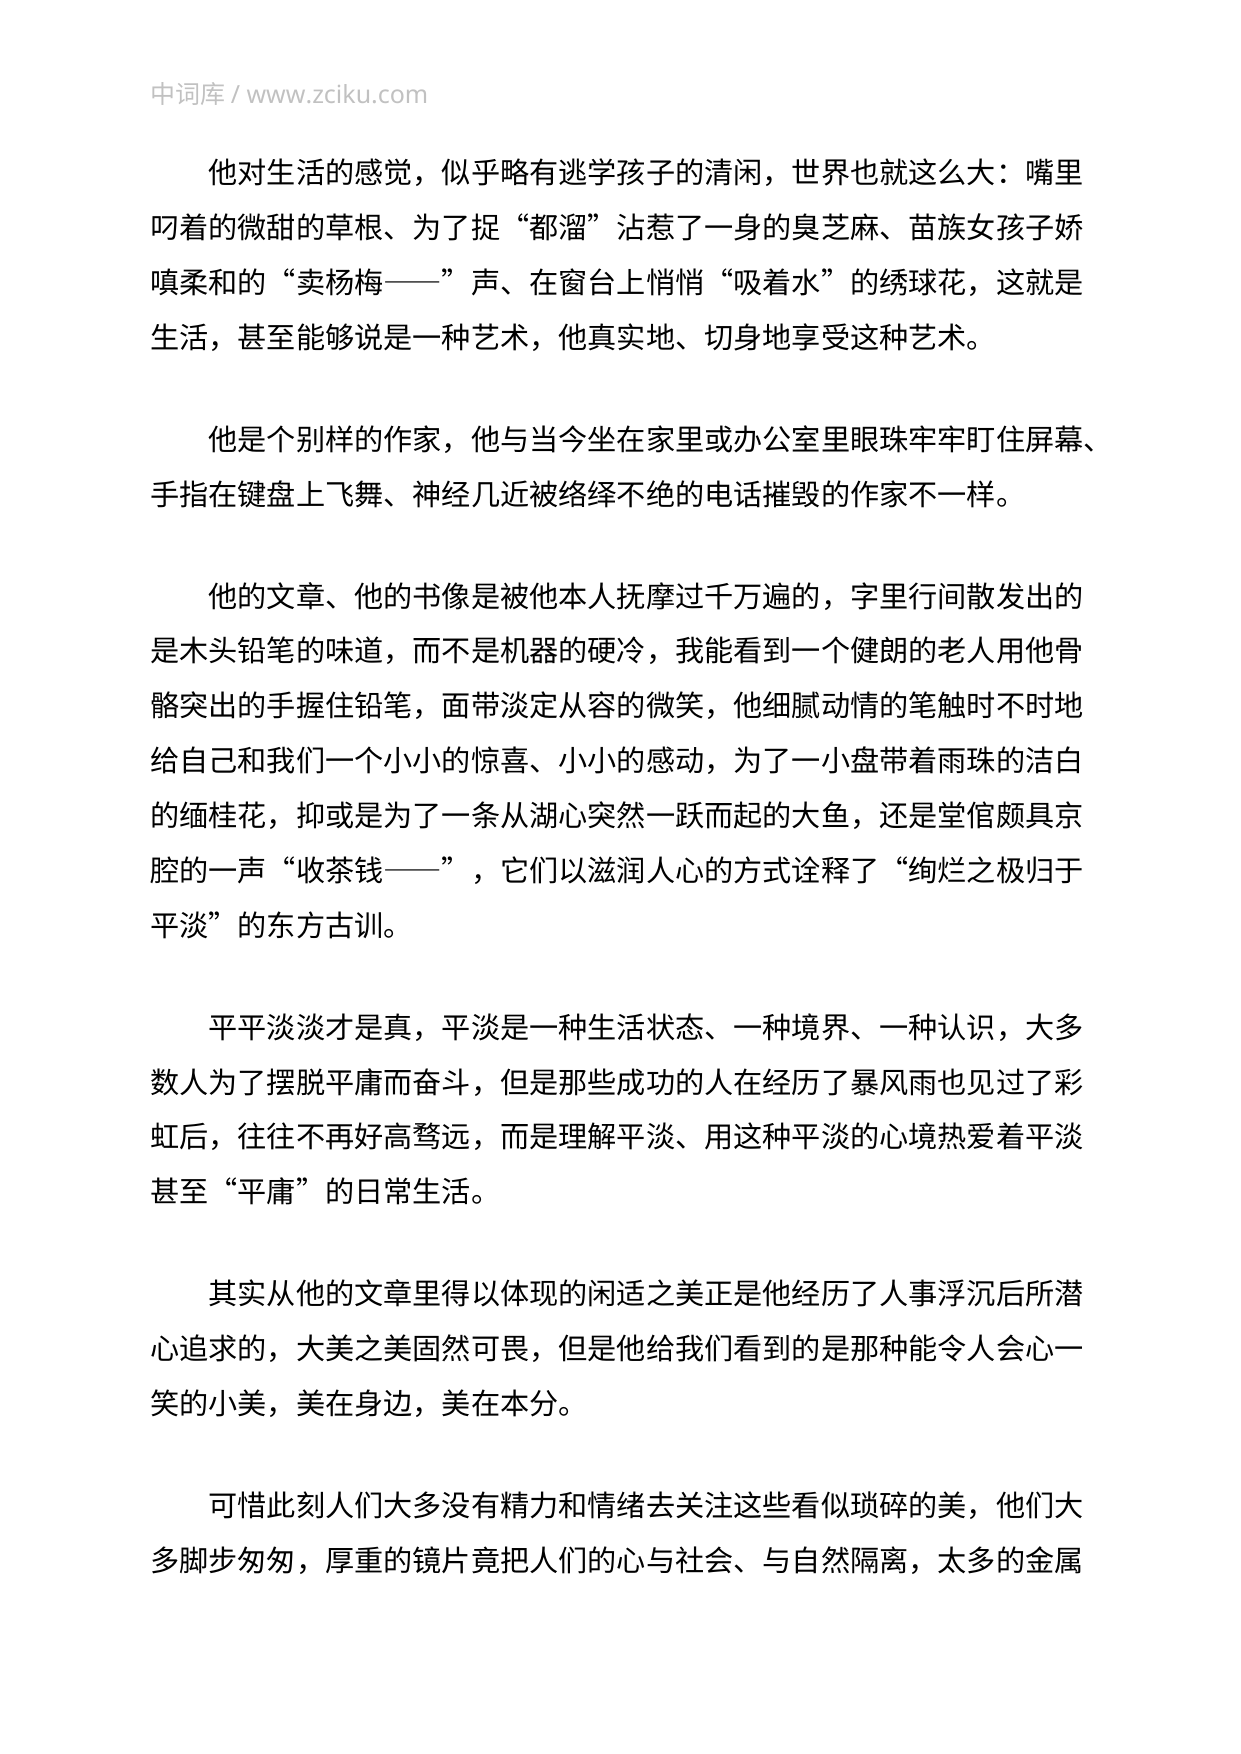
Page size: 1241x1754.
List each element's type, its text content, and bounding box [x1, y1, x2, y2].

text 其实从他的文章里得以体现的闲适之美正是他经历了人事浮沉后所潜心追求的，大美之美固然可畏，但是他给我们看到的是那种能令人会心一笑的小美，美在身边，美在本分。 [150, 1271, 1090, 1423]
text 他是个别样的作家，他与当今坐在家里或办公室里眼珠牢牢盯住屏幕、手指在键盘上飞舞、神经几近被络绎不绝的电话摧毁的作家不一样。 [150, 416, 1090, 514]
text 他的文章、他的书像是被他本人抚摩过千万遍的，字里行间散发出的是木头铅笔的味道，而不是机器的硬冷，我能看到一个健朗的老人用他骨骼突出的手握住铅笔，面带淡定从容的微笑，他细腻动情的笔触时不时地给自己和我们一个小小的惊喜、小小的感动，为了一小盘带着雨珠的洁白的缅桂花，抑或是为了一条从湖心突然一跃而起的大鱼，还是堂倌颇具京腔的一声“收茶钱——”，它们以滋润人心的方式诠释了“绚烂之极归于平淡”的东方古训。 [150, 573, 1090, 945]
text 平平淡淡才是真，平淡是一种生活状态、一种境界、一种认识，大多数人为了摆脱平庸而奋斗，但是那些成功的人在经历了暴风雨也见过了彩虹后，往往不再好高骛远，而是理解平淡、用这种平淡的心境热爱着平淡甚至“平庸”的日常生活。 [150, 1004, 1090, 1211]
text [150, 1482, 1090, 1579]
text 他对生活的感觉，似乎略有逃学孩子的清闲，世界也就这么大：嘴里叼着的微甜的草根、为了捉“都溜”沾惹了一身的臭芝麻、苗族女孩子娇嗔柔和的“卖杨梅——”声、在窗台上悄悄“吸着水”的绣球花，这就是生活，甚至能够说是一种艺术，他真实地、切身地享受这种艺术。 [150, 150, 1090, 357]
